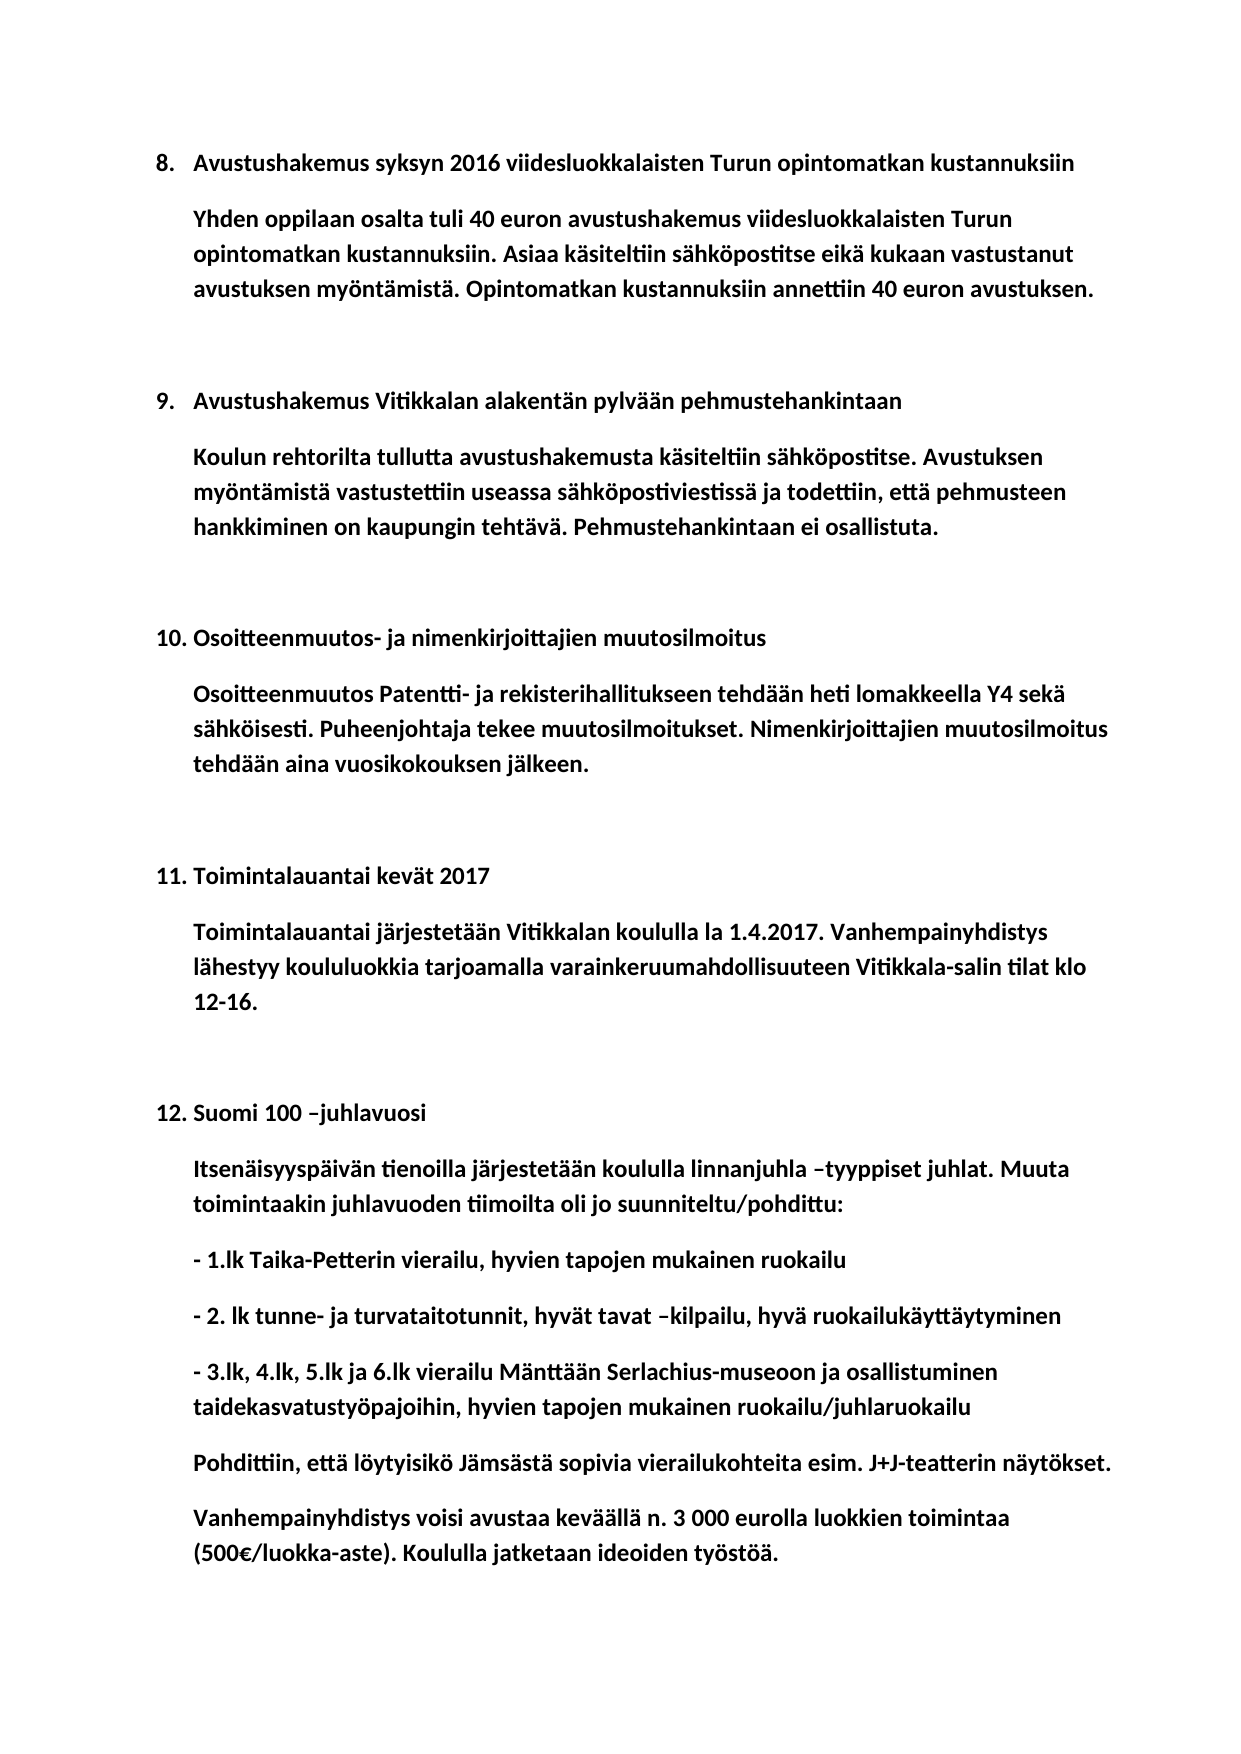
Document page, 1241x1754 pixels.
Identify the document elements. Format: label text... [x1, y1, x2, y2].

list Avustushakemus Vitikkalan alakentän pylvään pehmustehankintaan [156, 385, 1122, 416]
list Suomi 100 –juhlavuosi [156, 1098, 1122, 1128]
list - 1.lk Taika-Petterin vierailu, hyvien tapojen mukainen ruokailu [193, 1244, 1122, 1275]
list - 3.lk, 4.lk, 5.lk ja 6.lk vierailu Mänttään Serlachius-museoon ja osallistuminen taidekasvatustyöpajoihin, hyvien tapojen mukainen ruokailu/juhlaruokailu [193, 1356, 1122, 1421]
list Yhden oppilaan osalta tuli 40 euron avustushakemus viidesluokkalaisten Turun opintomatkan kustannuksiin. Asiaa käsiteltiin sähköpostitse eikä kukaan vastustanut avustuksen myöntämistä. Opintomatkan kustannuksiin annettiin 40 euron avustuksen. [193, 203, 1122, 304]
list Itsenäisyyspäivän tienoilla järjestetään koululla linnanjuhla –tyyppiset juhlat. Muuta toimintaakin juhlavuoden tiimoilta oli jo suunniteltu/pohdittu: [193, 1153, 1122, 1219]
list Toimintalauantai kevät 2017 [156, 860, 1122, 891]
list Vanhempainyhdistys voisi avustaa keväällä n. 3 000 eurolla luokkien toimintaa (500€/luokka-aste). Koululla jatketaan ideoiden työstöä. [193, 1503, 1122, 1568]
list Avustushakemus syksyn 2016 viidesluokkalaisten Turun opintomatkan kustannuksiin [156, 148, 1122, 178]
list Osoitteenmuutos Patentti- ja rekisterihallitukseen tehdään heti lomakkeella Y4 sekä sähköisesti. Puheenjohtaja tekee muutosilmoitukset. Nimenkirjoittajien muutosilmoitus tehdään aina vuosikokouksen jälkeen. [193, 678, 1122, 779]
list Koulun rehtorilta tullutta avustushakemusta käsiteltiin sähköpostitse. Avustuksen myöntämistä vastustettiin useassa sähköpostiviestissä ja todettiin, että pehmusteen hankkiminen on kaupungin tehtävä. Pehmustehankintaan ei osallistuta. [193, 441, 1122, 541]
list Osoitteenmuutos- ja nimenkirjoittajien muutosilmoitus [156, 623, 1122, 653]
list - 2. lk tunne- ja turvataitotunnit, hyvät tavat –kilpailu, hyvä ruokailukäyttäytyminen [193, 1300, 1122, 1331]
list Toimintalauantai järjestetään Vitikkalan koululla la 1.4.2017. Vanhempainyhdistys lähestyy koululuokkia tarjoamalla varainkeruumahdollisuuteen Vitikkala-salin tilat klo 12-16. [193, 916, 1122, 1016]
list Pohdittiin, että löytyisikö Jämsästä sopivia vierailukohteita esim. J+J-teatterin näytökset. [193, 1447, 1122, 1477]
